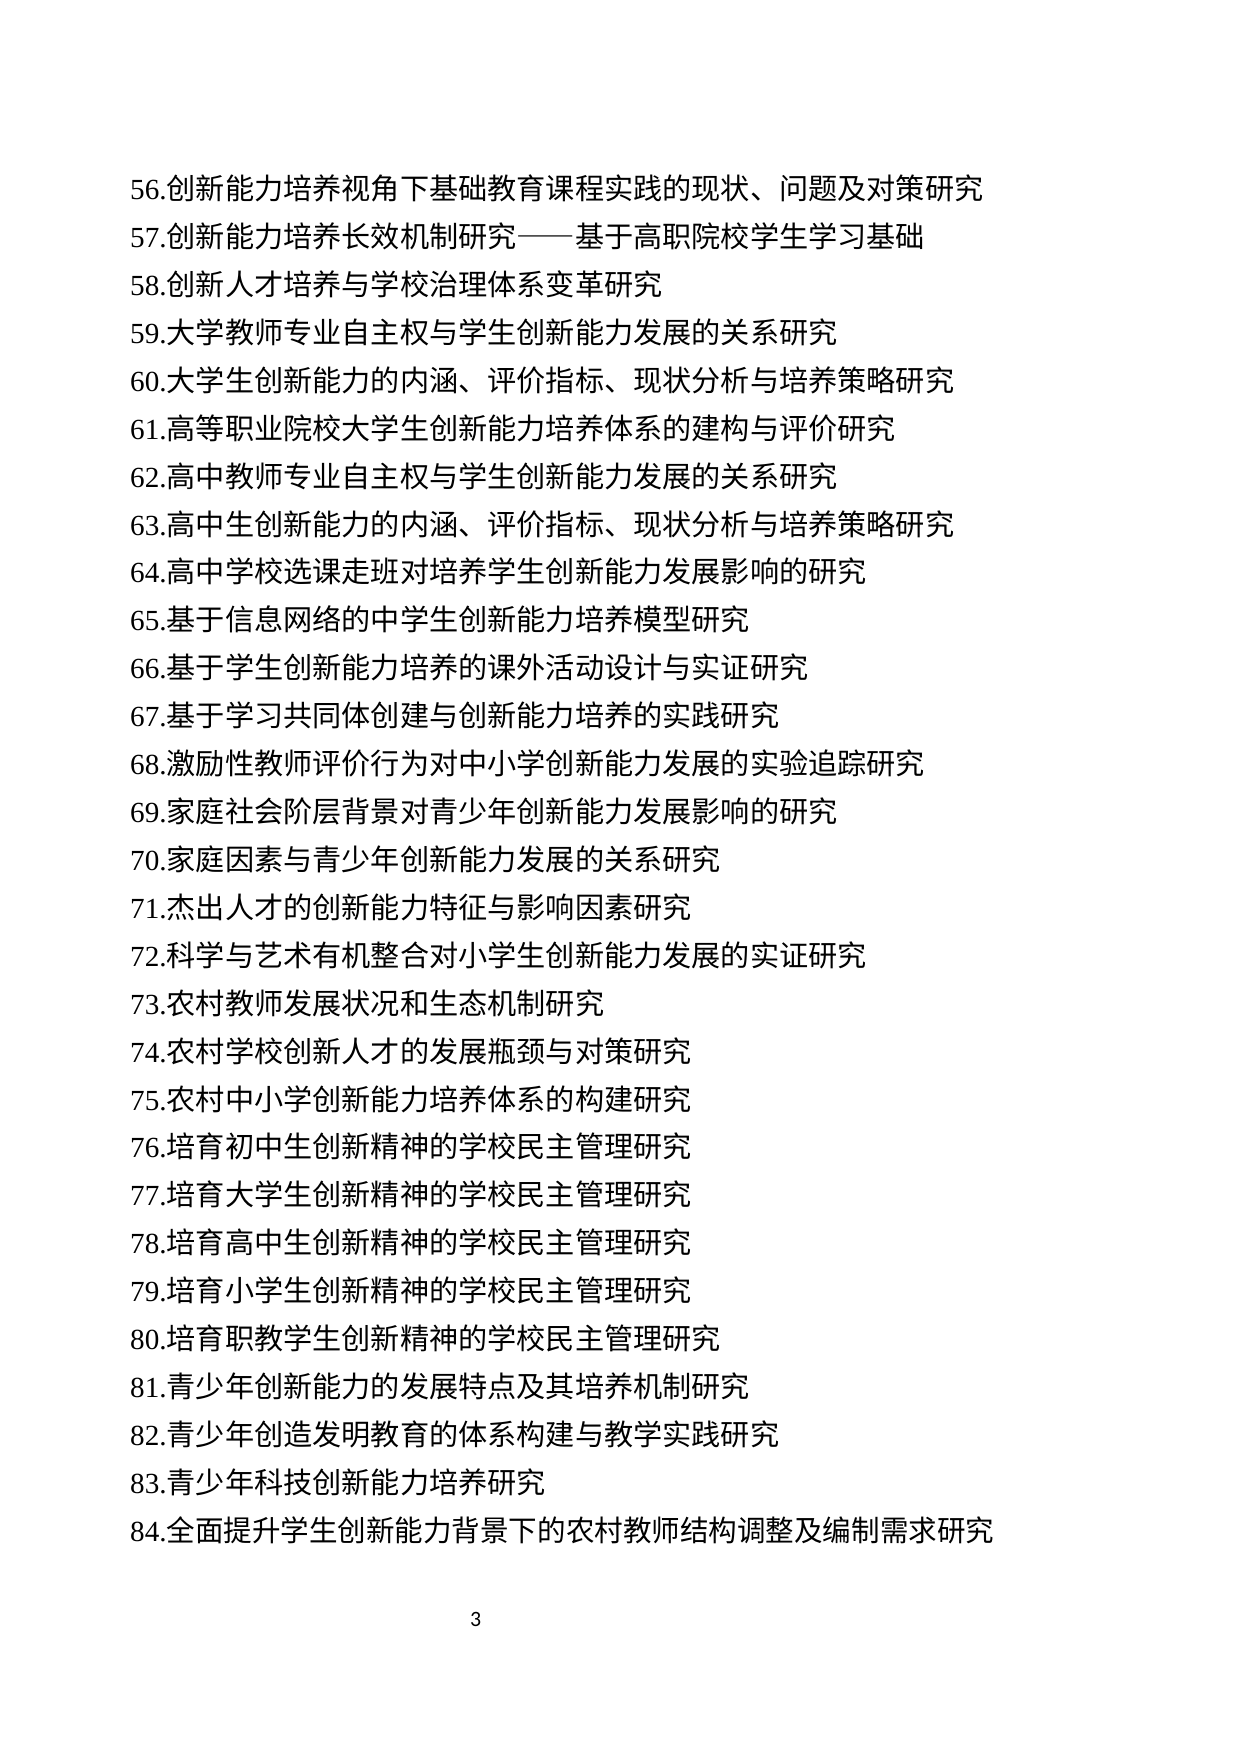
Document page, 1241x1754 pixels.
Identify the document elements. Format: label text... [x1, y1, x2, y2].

text 80.培育职教学生创新精神的学校民主管理研究 [130, 1311, 1110, 1359]
text 82.青少年创造发明教育的体系构建与教学实践研究 [130, 1407, 1110, 1455]
text 69.家庭社会阶层背景对青少年创新能力发展影响的研究 [130, 784, 1110, 832]
text 57.创新能力培养长效机制研究——基于高职院校学生学习基础 [130, 209, 1110, 257]
text 74.农村学校创新人才的发展瓶颈与对策研究 [130, 1024, 1110, 1072]
text 61.高等职业院校大学生创新能力培养体系的建构与评价研究 [130, 401, 1110, 449]
text 77.培育大学生创新精神的学校民主管理研究 [130, 1167, 1110, 1215]
text 66.基于学生创新能力培养的课外活动设计与实证研究 [130, 640, 1110, 688]
text 56.创新能力培养视角下基础教育课程实践的现状、问题及对策研究 [130, 161, 1110, 209]
text 59.大学教师专业自主权与学生创新能力发展的关系研究 [130, 305, 1110, 353]
text 58.创新人才培养与学校治理体系变革研究 [130, 257, 1110, 305]
text 75.农村中小学创新能力培养体系的构建研究 [130, 1072, 1110, 1119]
text 81.青少年创新能力的发展特点及其培养机制研究 [130, 1359, 1110, 1407]
text 67.基于学习共同体创建与创新能力培养的实践研究 [130, 688, 1110, 736]
text 71.杰出人才的创新能力特征与影响因素研究 [130, 880, 1110, 928]
text 83.青少年科技创新能力培养研究 [130, 1455, 1110, 1503]
text 63.高中生创新能力的内涵、评价指标、现状分析与培养策略研究 [130, 497, 1110, 544]
text 70.家庭因素与青少年创新能力发展的关系研究 [130, 832, 1110, 880]
text 73.农村教师发展状况和生态机制研究 [130, 976, 1110, 1024]
text 65.基于信息网络的中学生创新能力培养模型研究 [130, 592, 1110, 640]
text 72.科学与艺术有机整合对小学生创新能力发展的实证研究 [130, 928, 1110, 976]
text 60.大学生创新能力的内涵、评价指标、现状分析与培养策略研究 [130, 353, 1110, 401]
text 79.培育小学生创新精神的学校民主管理研究 [130, 1263, 1110, 1311]
text 64.高中学校选课走班对培养学生创新能力发展影响的研究 [130, 544, 1110, 592]
text 84.全面提升学生创新能力背景下的农村教师结构调整及编制需求研究 [130, 1503, 1110, 1551]
text 62.高中教师专业自主权与学生创新能力发展的关系研究 [130, 449, 1110, 497]
text 76.培育初中生创新精神的学校民主管理研究 [130, 1119, 1110, 1167]
text 78.培育高中生创新精神的学校民主管理研究 [130, 1215, 1110, 1263]
text 68.激励性教师评价行为对中小学创新能力发展的实验追踪研究 [130, 736, 1110, 784]
